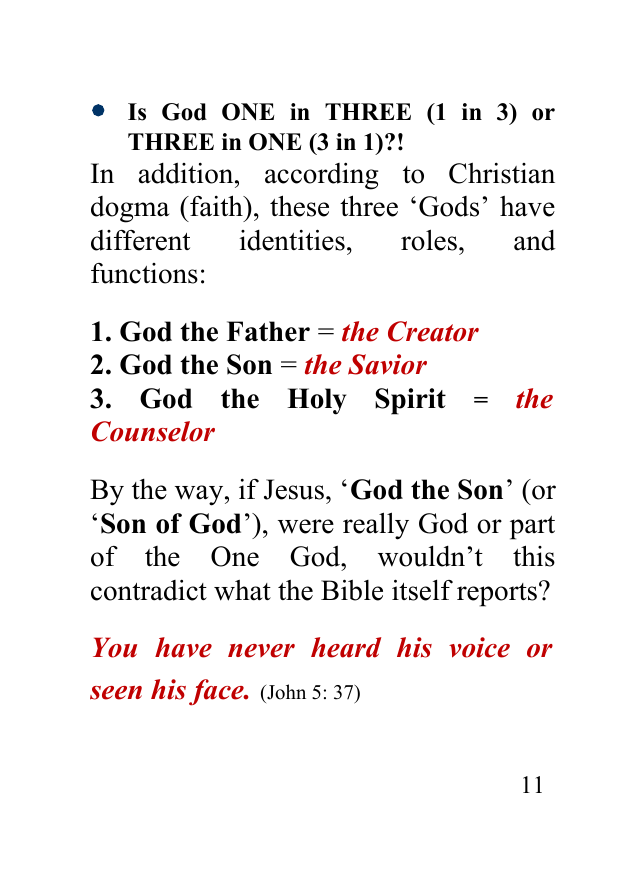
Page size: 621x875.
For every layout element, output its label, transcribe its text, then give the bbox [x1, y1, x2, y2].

text 3. God the Holy Spirit = the Counselor [90, 381, 556, 448]
text 1. God the Father = the Creator [90, 314, 556, 347]
text In addition, according to Christian dogma (faith), these three ‘Gods’ have different identities, roles, and functions: [90, 156, 556, 290]
text You have never heard his voice or seen his face. (John 5: 37) [90, 630, 556, 709]
text 2. God the Son = the Savior [90, 347, 556, 381]
list Is God ONE in THREE (1 in 3) or THREE in ONE (3 in 1)?! [90, 96, 556, 156]
text By the way, if Jesus, ‘God the Son’ (or ‘Son of God’), were really God or part of the One God, wouldn’t this contradict what the Bible itself reports? [90, 472, 556, 606]
